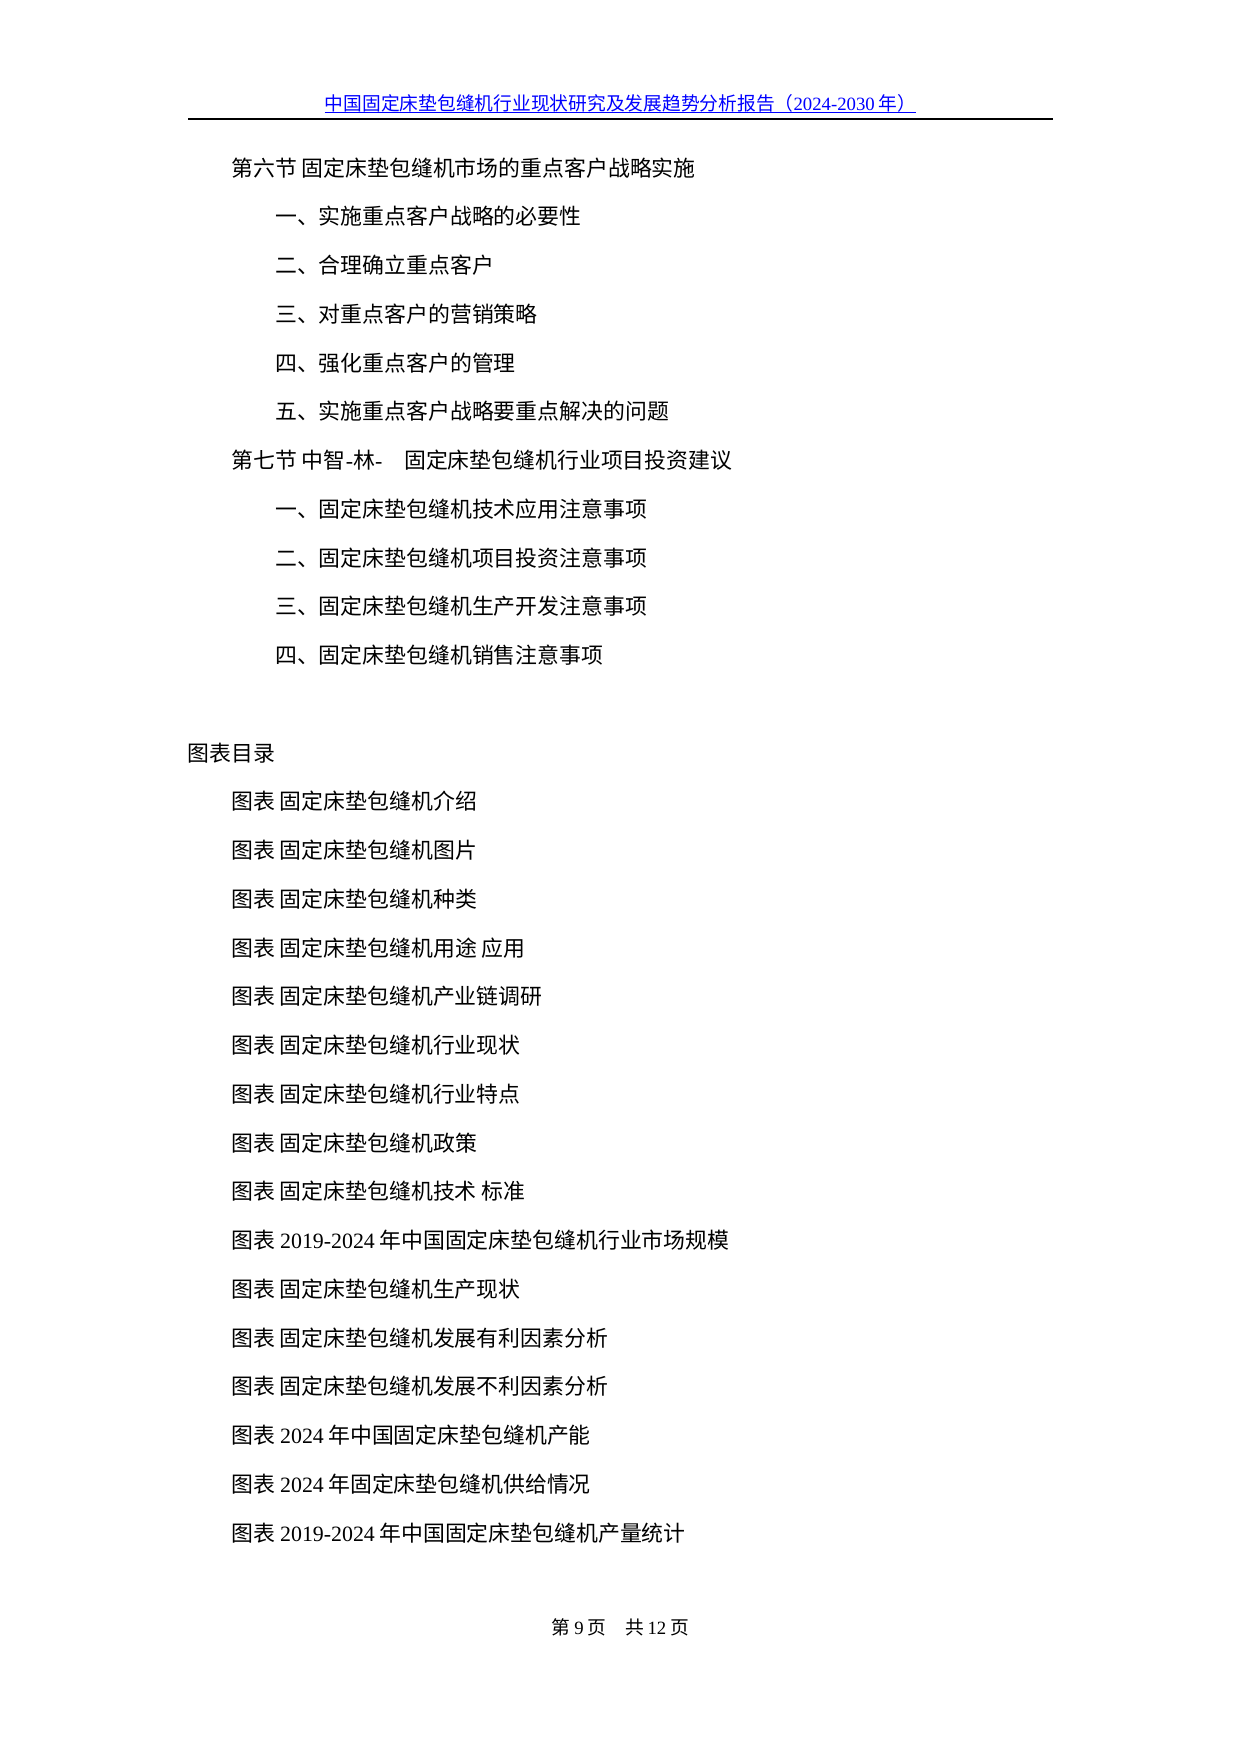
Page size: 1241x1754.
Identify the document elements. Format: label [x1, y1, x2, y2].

text [187, 150, 1053, 1548]
